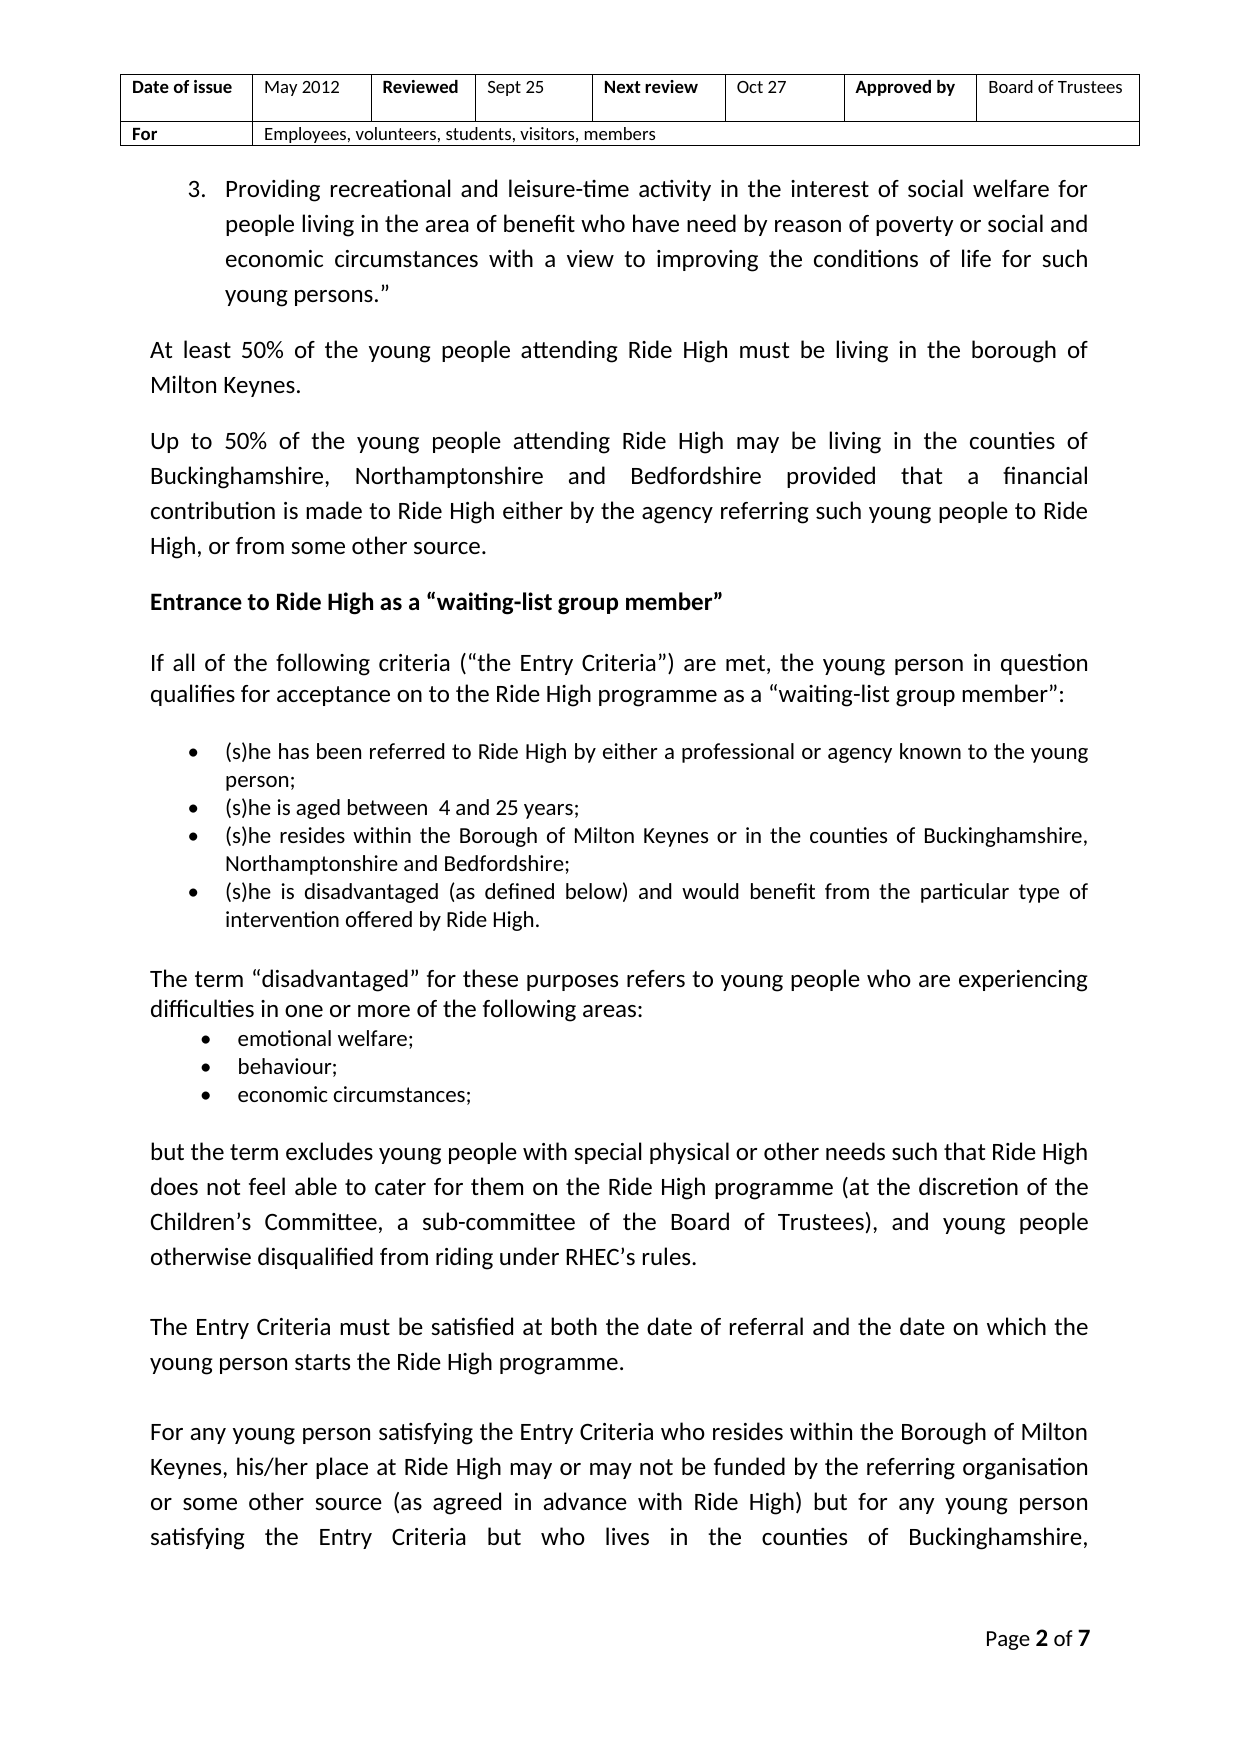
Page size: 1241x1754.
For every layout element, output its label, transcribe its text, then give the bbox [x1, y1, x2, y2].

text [150, 1416, 1090, 1551]
text If all of the following criteria (“the Entry Criteria”) are met, the young person in question qualifies for acceptance on to the Ride High programme as a “waiting-list group member”: [150, 647, 1090, 708]
text At least 50% of the young people attending Ride High must be living in the borough of Milton Keynes. [150, 334, 1090, 400]
list emotional welfare; [200, 1024, 1090, 1052]
list Providing recreational and leisure-time activity in the interest of social welfare for people living in the area of benefit who have need by reason of poverty or social and economic circumstances with a view to improving the conditions of life for such young persons.” [187, 174, 1090, 309]
text The Entry Criteria must be satisfied at both the date of referral and the date on which the young person starts the Ride High programme. [150, 1311, 1090, 1376]
text Up to 50% of the young people attending Ride High may be living in the counties of Buckinghamshire, Northamptonshire and Bedfordshire provided that a financial contribution is made to Ride High either by the agency referring such young people to Ride High, or from some other source. [150, 425, 1090, 561]
list (s)he has been referred to Ride High by either a professional or agency known to the young person; [187, 737, 1090, 793]
list economic circumstances; [200, 1080, 1090, 1108]
text but the term excludes young people with special physical or other needs such that Ride High does not feel able to cater for them on the Ride High programme (at the discretion of the Children’s Committee, a sub-committee of the Board of Trustees), and young people otherwise disqualified from riding under RHEC’s rules. [150, 1136, 1090, 1271]
list (s)he is aged between 4 and 25 years; [187, 793, 1090, 821]
text Entrance to Ride High as a “waiting-list group member” [150, 586, 1090, 617]
text The term “disadvantaged” for these purposes refers to young people who are experiencing difficulties in one or more of the following areas: [150, 963, 1090, 1024]
list (s)he resides within the Borough of Milton Keynes or in the counties of Buckinghamshire, Northamptonshire and Bedfordshire; [187, 821, 1090, 877]
list (s)he is disadvantaged (as defined below) and would benefit from the particular type of intervention offered by Ride High. [187, 877, 1090, 933]
list behaviour; [200, 1052, 1090, 1080]
